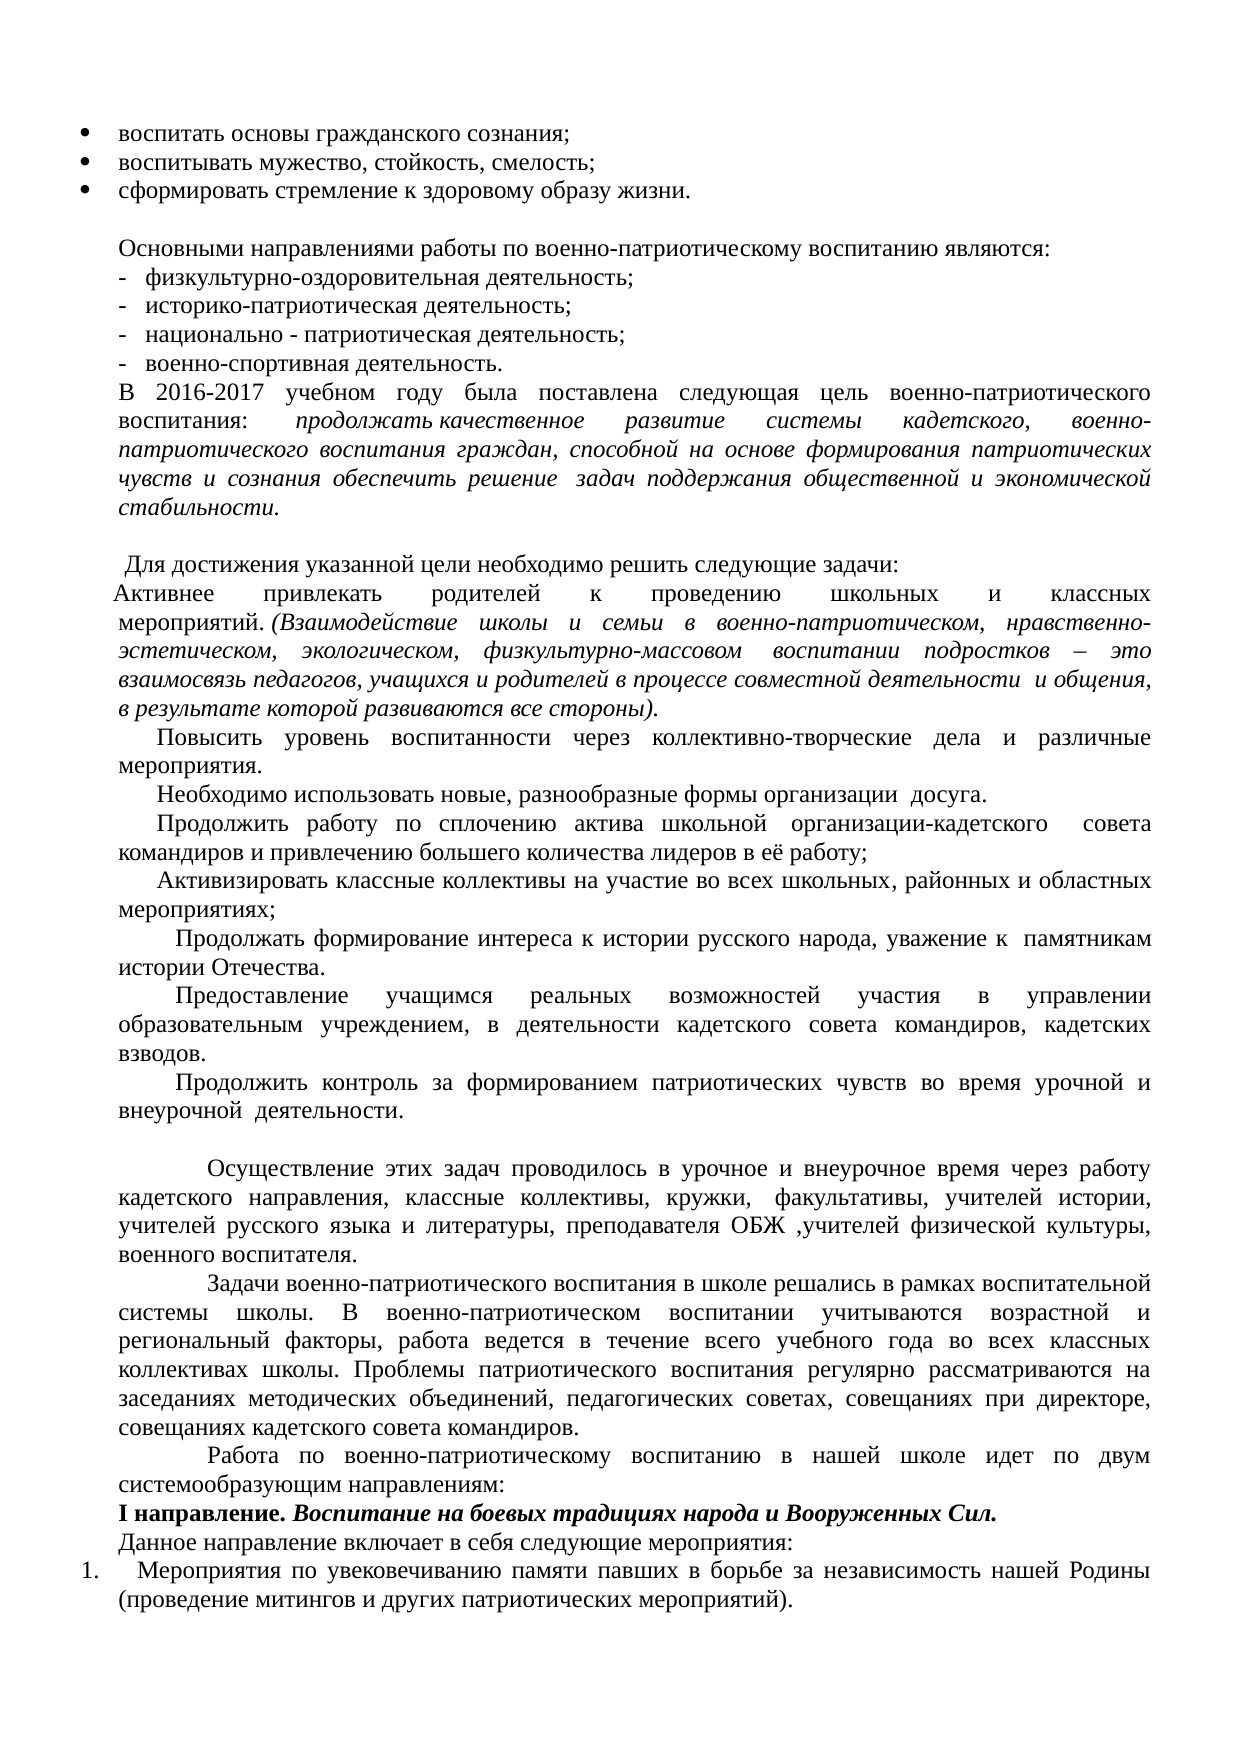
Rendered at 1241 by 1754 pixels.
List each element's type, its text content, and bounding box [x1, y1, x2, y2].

text Для достижения указанной цели необходимо решить следующие задачи: [118, 549, 1152, 578]
text 1. Мероприятия по увековечиванию памяти павших в борьбе за независимость нашей Родины (проведение митингов и других патриотических мероприятий). [81, 1556, 1152, 1613]
text - военно-спортивная деятельность. [118, 348, 1152, 377]
text  Продолжать формирование интереса к истории русского народа, уважение к памятникам истории Отечества. [118, 923, 1152, 981]
list воспитывать мужество, стойкость, смелость; [81, 147, 1152, 176]
text  Предоставление учащимся реальных возможностей участия в управлении образовательным учреждением, в деятельности кадетского совета командиров, кадетских взводов. [118, 981, 1152, 1067]
text Задачи военно-патриотического воспитания в школе решались в рамках воспитательной системы школы. В военно-патриотическом воспитании учитываются возрастной и региональный факторы, работа ведется в течение всего учебного года во всех классных коллективах школы. Проблемы патриотического воспитания регулярно рассматриваются на заседаниях методических объединений, педагогических советах, совещаниях при директоре, совещаниях кадетского совета командиров. [118, 1268, 1152, 1441]
list сформировать стремление к здоровому образу жизни. [81, 176, 1152, 204]
text  Активизировать классные коллективы на участие во всех школьных, районных и областных мероприятиях; [81, 866, 1152, 923]
text В 2016-2017 учебном году была поставлена следующая цель военно-патриотического воспитания: продолжать качественное развитие системы кадетского, военно- патриотического воспитания граждан, способной на основе формирования патриотических чувств и сознания обеспечить решение задач поддержания общественной и экономической стабильности. [118, 377, 1152, 521]
text  Продолжить контроль за формированием патриотических чувств во время урочной и внеурочной деятельности. [118, 1067, 1152, 1124]
text - историко-патриотическая деятельность; [118, 291, 1152, 319]
text  Активнее привлекать родителей к проведению школьных и классных мероприятий. (Взаимодействие школы и семьи в военно-патриотическом, нравственно-эстетическом, экологическом, физкультурно-массовом воспитании подростков – это взаимосвязь педагогов, учащихся и родителей в процессе совместной деятельности и общения, в результате которой развиваются все стороны). [81, 578, 1152, 722]
list воспитать основы гражданского сознания; [81, 118, 1152, 147]
text I направление. Воспитание на боевых традициях народа и Вооруженных Сил. [118, 1498, 1152, 1527]
text  Необходимо использовать новые, разнообразные формы организации досуга. [81, 779, 1152, 808]
text Осуществление этих задач проводилось в урочное и внеурочное время через работу кадетского направления, классные коллективы, кружки, факультативы, учителей истории, учителей русского языка и литературы, преподавателя ОБЖ ,учителей физической культуры, военного воспитателя. [118, 1153, 1152, 1268]
text  Повысить уровень воспитанности через коллективно-творческие дела и различные мероприятия. [81, 722, 1152, 779]
text  Продолжить работу по сплочению актива школьной организации-кадетского совета командиров и привлечению большего количества лидеров в её работу; [81, 808, 1152, 866]
text - национально - патриотическая деятельность; [118, 319, 1152, 348]
text Основными направлениями работы по военно-патриотическому воспитанию являются: [118, 233, 1152, 262]
text Данное направление включает в себя следующие мероприятия: [118, 1527, 1152, 1556]
text Работа по военно-патриотическому воспитанию в нашей школе идет по двум системообразующим направлениям: [118, 1441, 1152, 1498]
text - физкультурно-оздоровительная деятельность; [118, 262, 1152, 291]
